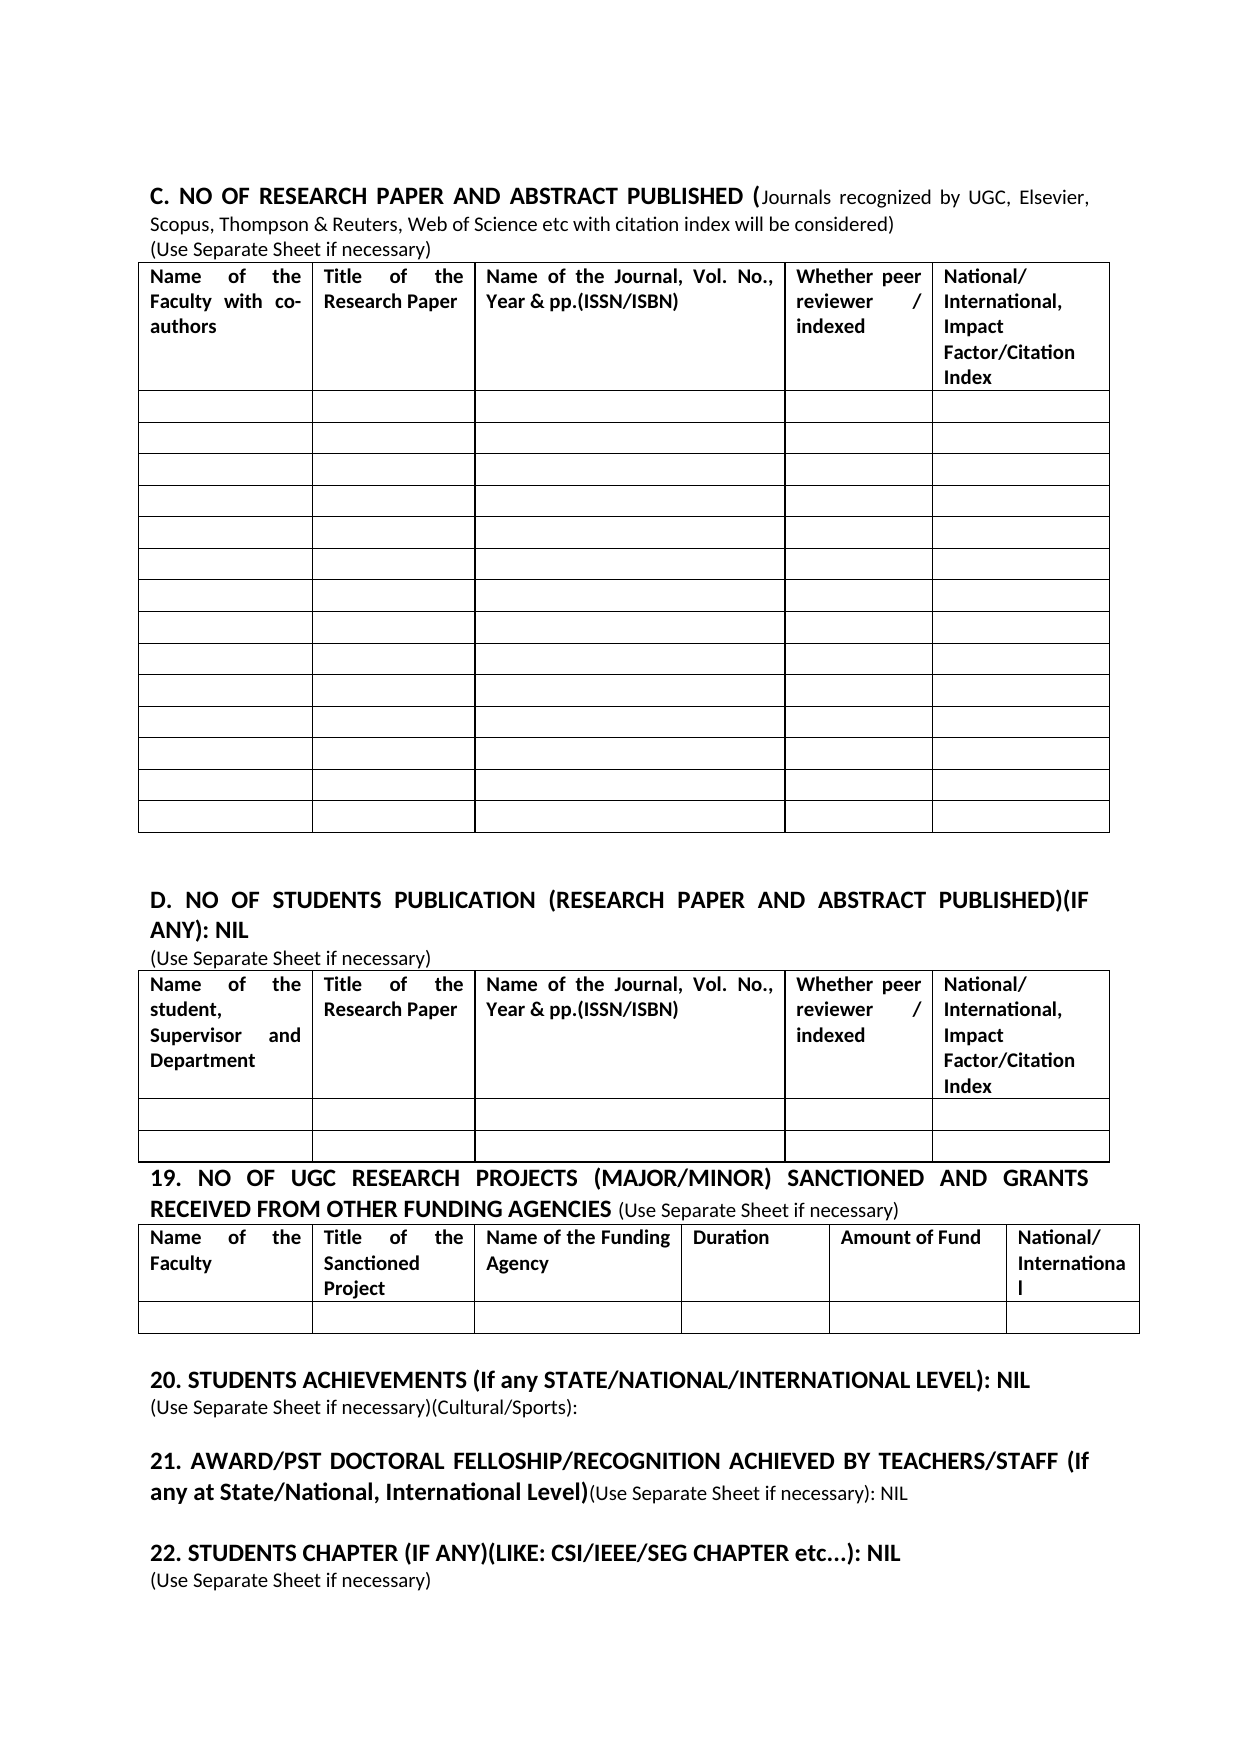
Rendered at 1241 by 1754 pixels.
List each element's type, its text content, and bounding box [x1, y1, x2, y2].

table_cell [476, 454, 784, 485]
table_header Name of the Journal, Vol. No., Year & pp.(ISSN/ISBN) [476, 971, 784, 1098]
table_cell [933, 770, 1109, 800]
table_header National/International, Impact Factor/Citation Index [933, 263, 1109, 390]
table_header Whether peer reviewer / indexed [786, 971, 932, 1098]
table_cell [933, 454, 1109, 485]
table_cell [139, 1302, 312, 1332]
text (Use Separate Sheet if necessary) [150, 236, 1090, 262]
table_cell [313, 707, 474, 737]
table_cell [313, 423, 474, 453]
table_cell [786, 1131, 932, 1161]
table_header Name of the Faculty [139, 1225, 312, 1301]
table_cell [139, 612, 312, 642]
table_cell [313, 612, 474, 642]
text C. NO OF RESEARCH PAPER AND ABSTRACT PUBLISHED (Journals recognized by UGC, Elsevier, Scopus, Thompson & Reuters, Web of Science etc with citation index will be considered) [150, 181, 1090, 236]
table_cell [786, 770, 932, 800]
table_cell [476, 707, 784, 737]
text 19. NO OF UGC RESEARCH PROJECTS (MAJOR/MINOR) SANCTIONED AND GRANTS RECEIVED FROM OTHER FUNDING AGENCIES (Use Separate Sheet if necessary) [150, 1163, 1090, 1223]
table_cell [933, 549, 1109, 579]
table_cell [476, 517, 784, 548]
table_cell [139, 549, 312, 579]
table_cell [313, 517, 474, 548]
table_cell [139, 517, 312, 548]
table_cell [786, 454, 932, 485]
table_cell [313, 580, 474, 611]
table_cell [313, 1131, 474, 1161]
table_cell [786, 517, 932, 548]
text (Use Separate Sheet if necessary)(Cultural/Sports): [150, 1394, 1090, 1420]
table_header Name of the Faculty with co-authors [139, 263, 312, 390]
table_cell [933, 612, 1109, 642]
table_cell [313, 644, 474, 674]
table_cell [476, 1131, 784, 1161]
table_header Whether peer reviewer / indexed [786, 263, 932, 390]
table_cell [786, 580, 932, 611]
table_cell [139, 675, 312, 706]
table_cell [933, 1131, 1109, 1161]
table_cell [139, 580, 312, 611]
table_cell [475, 1302, 681, 1332]
table_cell [313, 391, 474, 422]
table_cell [139, 391, 312, 422]
table_cell [139, 1131, 312, 1161]
text 22. STUDENTS CHAPTER (IF ANY)(LIKE: CSI/IEEE/SEG CHAPTER etc...): NIL [150, 1537, 1090, 1567]
table_cell [933, 644, 1109, 674]
table_header Name of the Journal, Vol. No., Year & pp.(ISSN/ISBN) [476, 263, 784, 390]
table_cell [786, 391, 932, 422]
table_cell [786, 486, 932, 516]
table_cell [139, 454, 312, 485]
table_cell [476, 423, 784, 453]
table_cell [476, 675, 784, 706]
table_cell [139, 738, 312, 769]
text (Use Separate Sheet if necessary) [150, 1567, 1090, 1593]
text (Use Separate Sheet if necessary) [150, 945, 1090, 970]
table_cell [139, 486, 312, 516]
table_cell [786, 675, 932, 706]
table_cell [476, 770, 784, 800]
table_cell [786, 612, 932, 642]
table_cell [313, 1099, 474, 1130]
table_header National/International [1007, 1225, 1139, 1301]
table_header Title of the Sanctioned Project [313, 1225, 474, 1301]
table_cell [933, 517, 1109, 548]
table_cell [933, 580, 1109, 611]
table_cell [313, 770, 474, 800]
table_cell [786, 1099, 932, 1130]
table_cell [313, 454, 474, 485]
table_cell [476, 612, 784, 642]
table_cell [476, 738, 784, 769]
text 20. STUDENTS ACHIEVEMENTS (If any STATE/NATIONAL/INTERNATIONAL LEVEL): NIL [150, 1364, 1090, 1394]
table_cell [933, 423, 1109, 453]
table_header National/International, Impact Factor/Citation Index [933, 971, 1109, 1098]
table_cell [476, 580, 784, 611]
table_cell [476, 801, 784, 832]
table_cell [933, 1099, 1109, 1130]
table_cell [933, 707, 1109, 737]
table_cell [933, 738, 1109, 769]
table_cell [313, 675, 474, 706]
table_cell [786, 707, 932, 737]
table_cell [933, 675, 1109, 706]
table_cell [139, 770, 312, 800]
table_header Title of the Research Paper [313, 263, 474, 390]
table_cell [139, 644, 312, 674]
table_cell [786, 423, 932, 453]
table_header Name of the Funding Agency [475, 1225, 681, 1301]
table_cell [313, 1302, 474, 1332]
table_header Name of the student, Supervisor and Department [139, 971, 312, 1098]
table_cell [786, 801, 932, 832]
text 21. AWARD/PST DOCTORAL FELLOSHIP/RECOGNITION ACHIEVED BY TEACHERS/STAFF (If any at State/National, International Level)(Use Separate Sheet if necessary): NIL [150, 1445, 1090, 1506]
table_cell [313, 486, 474, 516]
table_cell [139, 707, 312, 737]
table_cell [933, 801, 1109, 832]
table_cell [682, 1302, 829, 1332]
table_cell [313, 549, 474, 579]
table_cell [476, 486, 784, 516]
table_cell [786, 644, 932, 674]
table_cell [933, 486, 1109, 516]
table_cell [786, 738, 932, 769]
table_cell [786, 549, 932, 579]
table_header Amount of Fund [830, 1225, 1006, 1301]
table_cell [313, 801, 474, 832]
table_cell [476, 1099, 784, 1130]
table_cell [476, 644, 784, 674]
table_cell [830, 1302, 1006, 1332]
table_header Duration [682, 1225, 829, 1301]
table_cell [139, 801, 312, 832]
table_cell [139, 1099, 312, 1130]
table_cell [476, 391, 784, 422]
table_cell [933, 391, 1109, 422]
table_header Title of the Research Paper [313, 971, 474, 1098]
table_cell [1007, 1302, 1139, 1332]
text D. NO OF STUDENTS PUBLICATION (RESEARCH PAPER AND ABSTRACT PUBLISHED)(IF ANY): NIL [150, 884, 1090, 945]
table_cell [476, 549, 784, 579]
table_cell [139, 423, 312, 453]
table_cell [313, 738, 474, 769]
